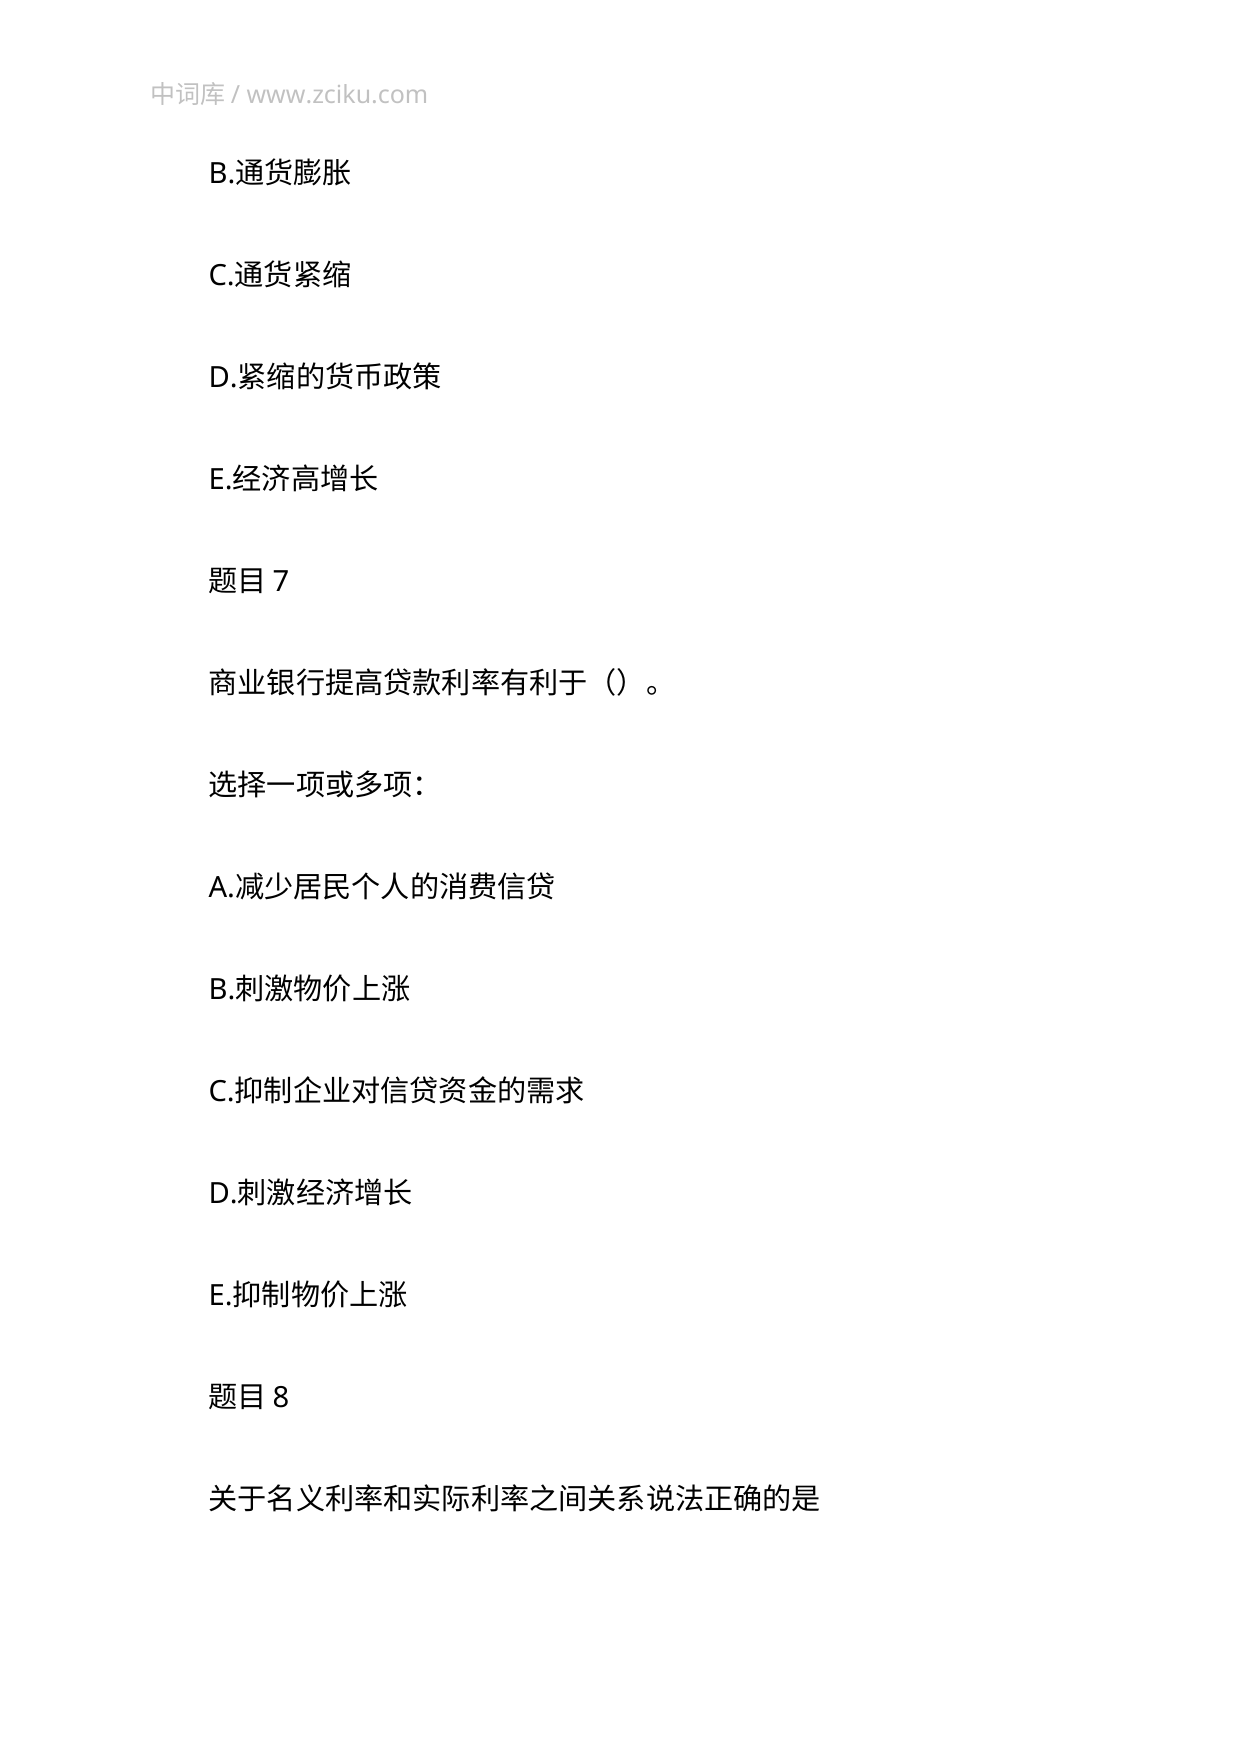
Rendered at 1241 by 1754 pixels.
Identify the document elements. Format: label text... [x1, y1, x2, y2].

text 题目8 [150, 1373, 1090, 1416]
text 选择一项或多项： [150, 762, 1090, 804]
text C.抑制企业对信贷资金的需求 [150, 1067, 1090, 1110]
text D.刺激经济增长 [150, 1169, 1090, 1212]
text E.经济高增长 [150, 456, 1090, 498]
text 关于名义利率和实际利率之间关系说法正确的是 [150, 1475, 1090, 1518]
text C.通货紧缩 [150, 252, 1090, 294]
text B.刺激物价上涨 [150, 965, 1090, 1008]
text 商业银行提高贷款利率有利于（）。 [150, 660, 1090, 702]
text A.减少居民个人的消费信贷 [150, 863, 1090, 906]
text D.紧缩的货币政策 [150, 354, 1090, 396]
text B.通货膨胀 [150, 150, 1090, 192]
text 题目7 [150, 558, 1090, 600]
text E.抑制物价上涨 [150, 1271, 1090, 1314]
